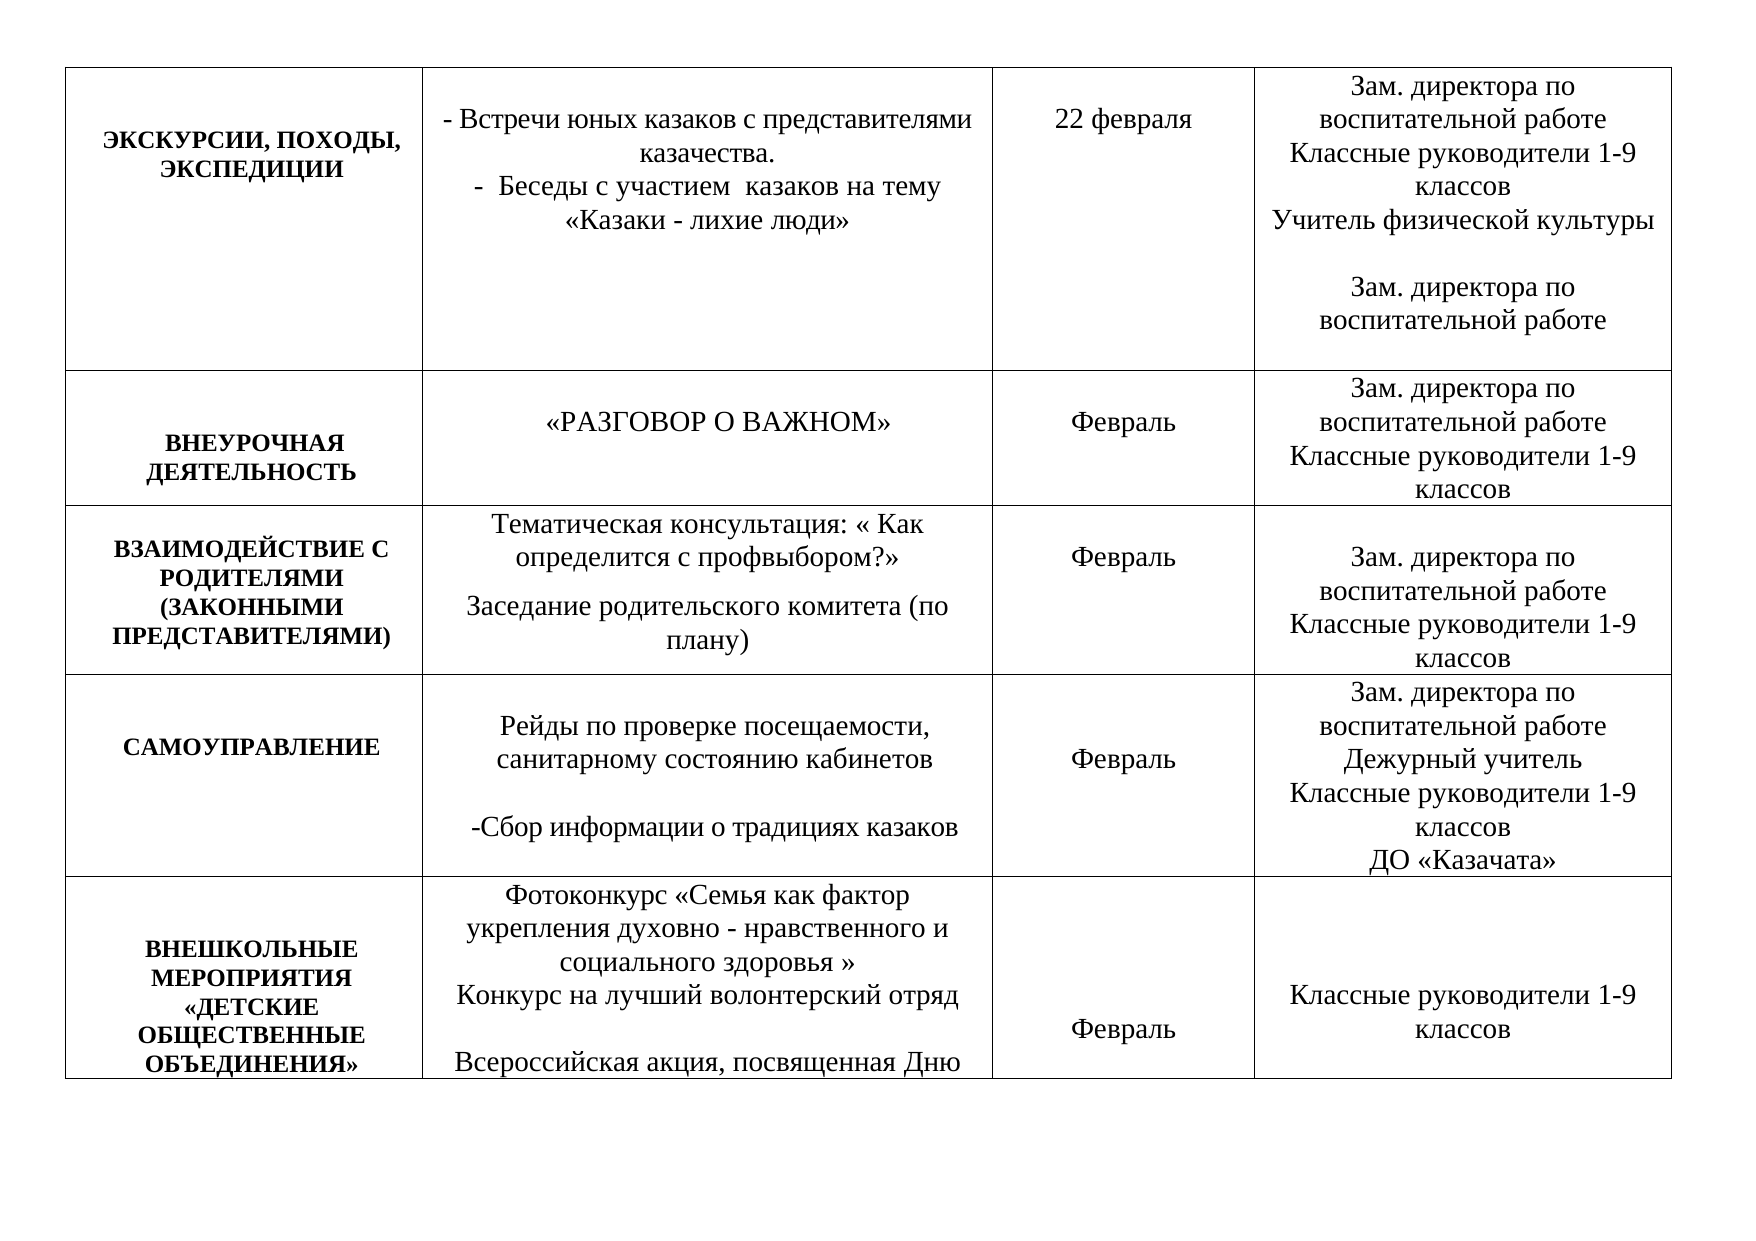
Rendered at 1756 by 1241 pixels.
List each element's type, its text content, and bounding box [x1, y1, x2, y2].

table_cell Февраль [993, 675, 1254, 876]
table_cell Зам. директора по воспитательной работе Классные руководители 1-9 классов [1255, 371, 1671, 505]
table_cell САМОУПРАВЛЕНИЕ [66, 675, 422, 876]
table_cell Тематическая консультация: « Как определится с профвыбором?» Заседание родительского комитета (по плану) [423, 506, 992, 673]
table_cell Февраль [993, 506, 1254, 673]
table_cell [423, 877, 992, 1078]
table_cell ВНЕУРОЧНАЯ ДЕЯТЕЛЬНОСТЬ [66, 371, 422, 505]
table_cell - Встречи юных казаков с представителями казачества. - Беседы с участием казаков на тему «Казаки - лихие люди» [423, 68, 992, 369]
table_cell Зам. директора по воспитательной работе Классные руководители 1-9 классов Учитель физической культуры Зам. директора по воспитательной работе [1255, 68, 1671, 369]
table_cell ВЗАИМОДЕЙСТВИЕ С РОДИТЕЛЯМИ (ЗАКОННЫМИ ПРЕДСТАВИТЕЛЯМИ) [66, 506, 422, 673]
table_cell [1255, 877, 1671, 1078]
table_cell Зам. директора по воспитательной работе Дежурный учитель Классные руководители 1-9 классов ДО «Казачата» [1255, 675, 1671, 876]
table_cell Февраль [993, 877, 1254, 1078]
table_cell ЭКСКУРСИИ, ПОХОДЫ, ЭКСПЕДИЦИИ [66, 68, 422, 369]
table_cell Февраль [993, 371, 1254, 505]
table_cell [66, 877, 422, 1078]
table_cell «РАЗГОВОР О ВАЖНОМ» [423, 371, 992, 505]
table_cell Зам. директора по воспитательной работе Классные руководители 1-9 классов [1255, 506, 1671, 673]
table_cell Рейды по проверке посещаемости, санитарному состоянию кабинетов -Сбор информации о традициях казаков [423, 675, 992, 876]
table_cell 22 февраля [993, 68, 1254, 369]
